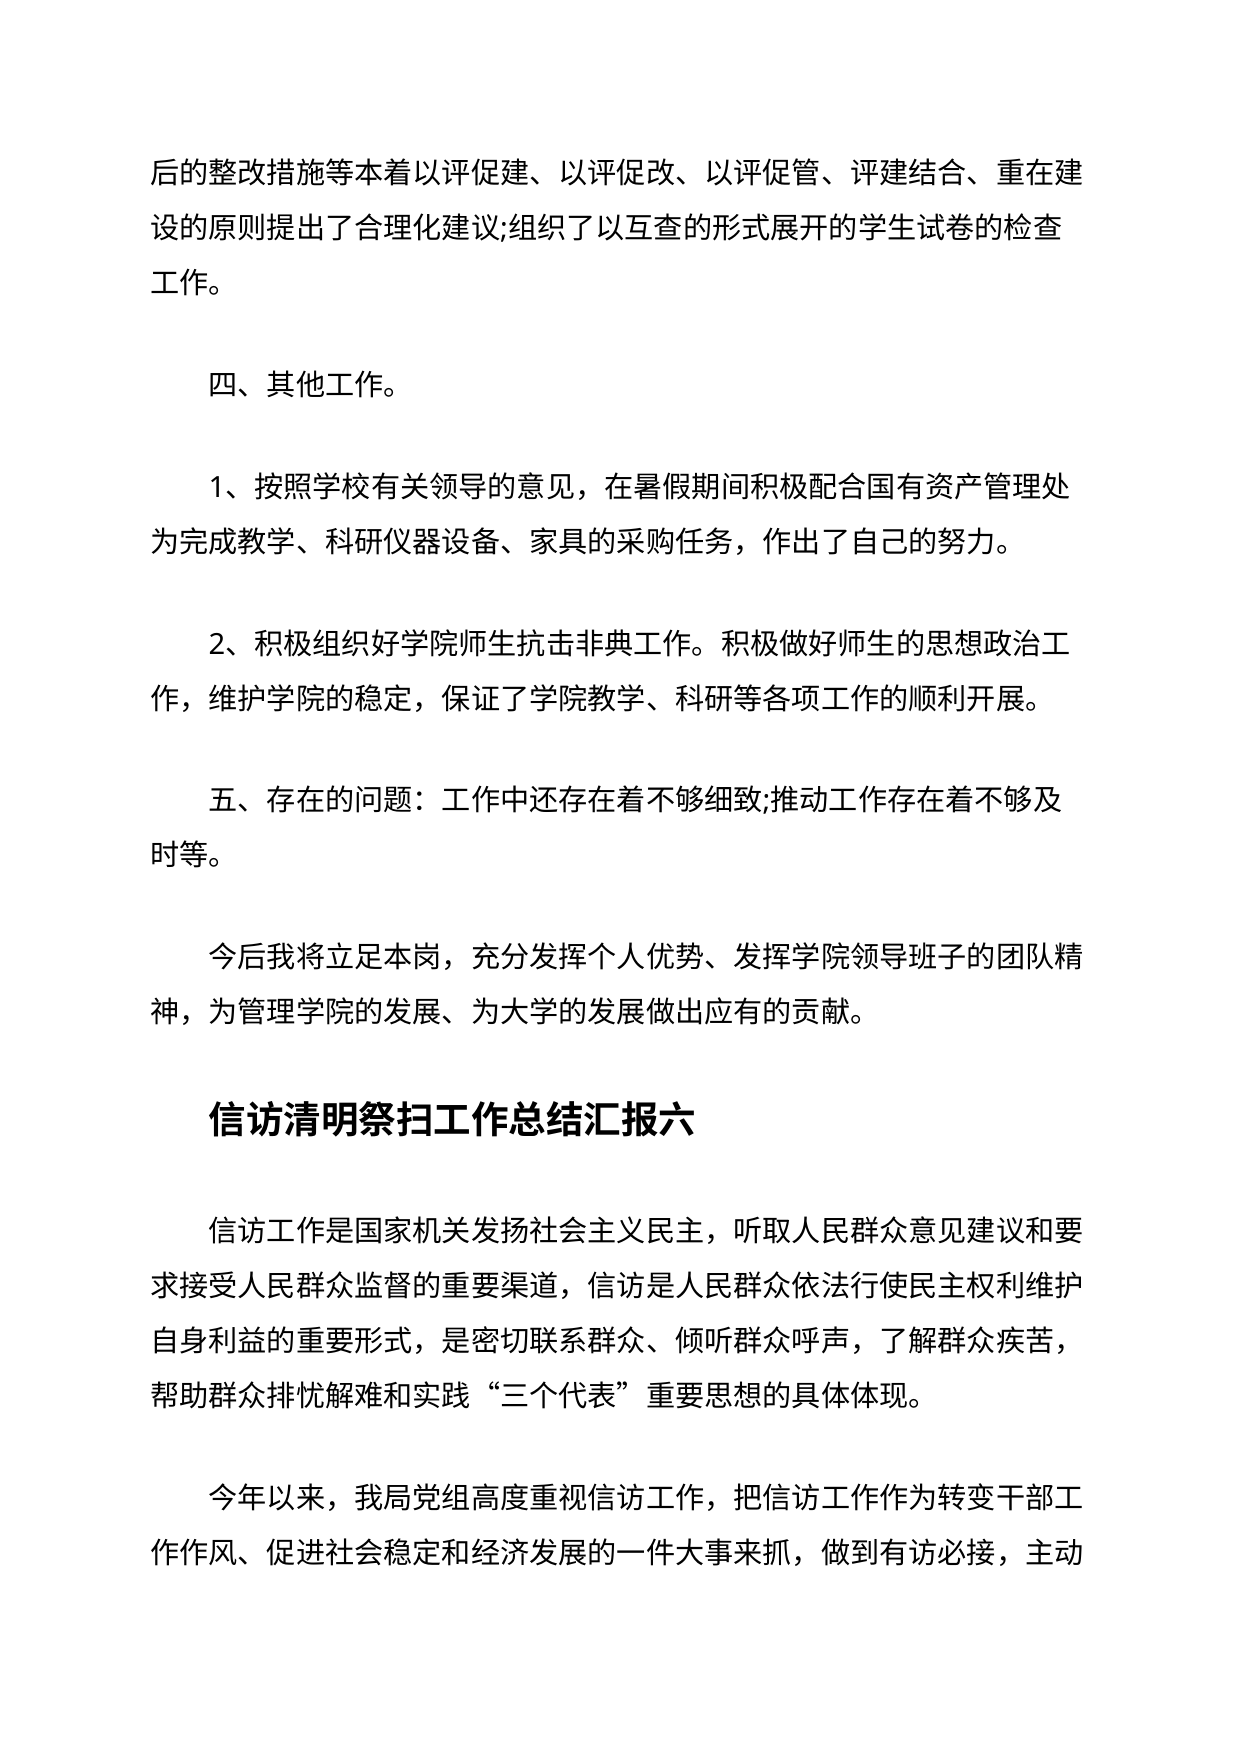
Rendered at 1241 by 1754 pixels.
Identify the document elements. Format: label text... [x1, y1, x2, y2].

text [150, 150, 1090, 302]
text 信访工作是国家机关发扬社会主义民主，听取人民群众意见建议和要求接受人民群众监督的重要渠道，信访是人民群众依法行使民主权利维护自身利益的重要形式，是密切联系群众、倾听群众呼声，了解群众疾苦，帮助群众排忧解难和实践“三个代表”重要思想的具体体现。 [150, 1208, 1090, 1415]
text 四、其他工作。 [150, 362, 1090, 404]
text 2、积极组织好学院师生抗击非典工作。积极做好师生的思想政治工作，维护学院的稳定，保证了学院教学、科研等各项工作的顺利开展。 [150, 620, 1090, 717]
text 五、存在的问题：工作中还存在着不够细致;推动工作存在着不够及时等。 [150, 777, 1090, 874]
text 1、按照学校有关领导的意见，在暑假期间积极配合国有资产管理处为完成教学、科研仪器设备、家具的采购任务，作出了自己的努力。 [150, 463, 1090, 561]
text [150, 1474, 1090, 1571]
text 信访清明祭扫工作总结汇报六 [150, 1090, 1090, 1145]
text 今后我将立足本岗，充分发挥个人优势、发挥学院领导班子的团队精神，为管理学院的发展、为大学的发展做出应有的贡献。 [150, 934, 1090, 1031]
